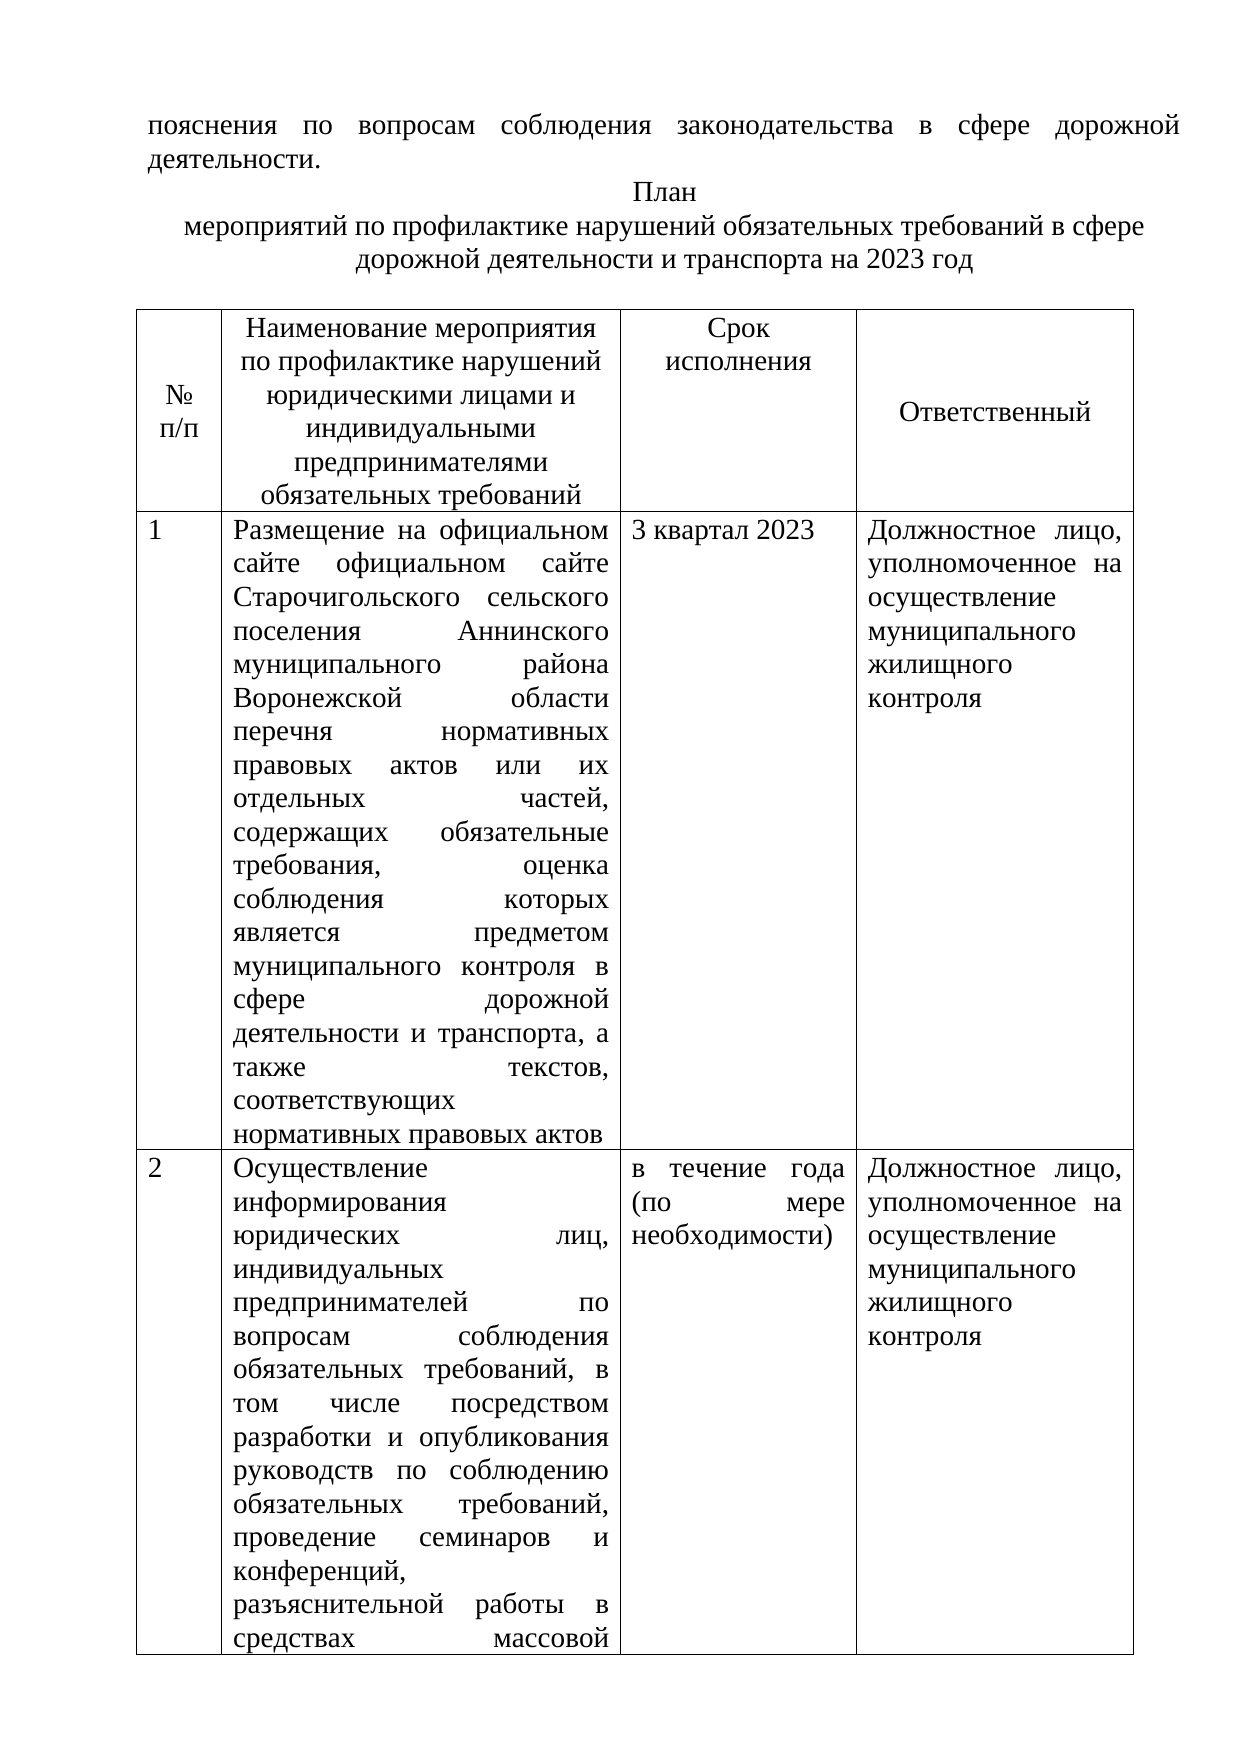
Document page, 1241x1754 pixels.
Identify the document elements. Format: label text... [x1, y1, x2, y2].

table_header Наименование мероприятия по профилактике нарушений юридическими лицами и индивидуальными предпринимателями обязательных требований [222, 310, 620, 511]
table_header Срок исполнения [621, 310, 856, 511]
table_cell 3 квартал 2023 [621, 512, 856, 1149]
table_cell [222, 1150, 620, 1653]
table_cell 1 [137, 512, 221, 1149]
table_cell Размещение на официальном сайте официальном сайте Старочигольского сельского поселения Аннинского муниципального района Воронежской области перечня нормативных правовых актов или их отдельных частей, содержащих обязательные требования, оценка соблюдения которых является предметом муниципального контроля в сфере дорожной деятельности и транспорта, а также текстов, соответствующих нормативных правовых актов [222, 512, 620, 1149]
table_header Ответственный [857, 310, 1133, 511]
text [148, 107, 1181, 174]
table_cell Должностное лицо, уполномоченное на осуществление муниципального жилищного контроля [857, 512, 1133, 1149]
table_cell 2 [137, 1150, 221, 1653]
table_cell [621, 1150, 856, 1653]
text мероприятий по профилактике нарушений обязательных требований в сфере дорожной деятельности и транспорта на 2023 год [148, 208, 1181, 275]
text План [148, 174, 1181, 208]
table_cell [857, 1150, 1133, 1653]
table_header № п/п [137, 310, 221, 511]
